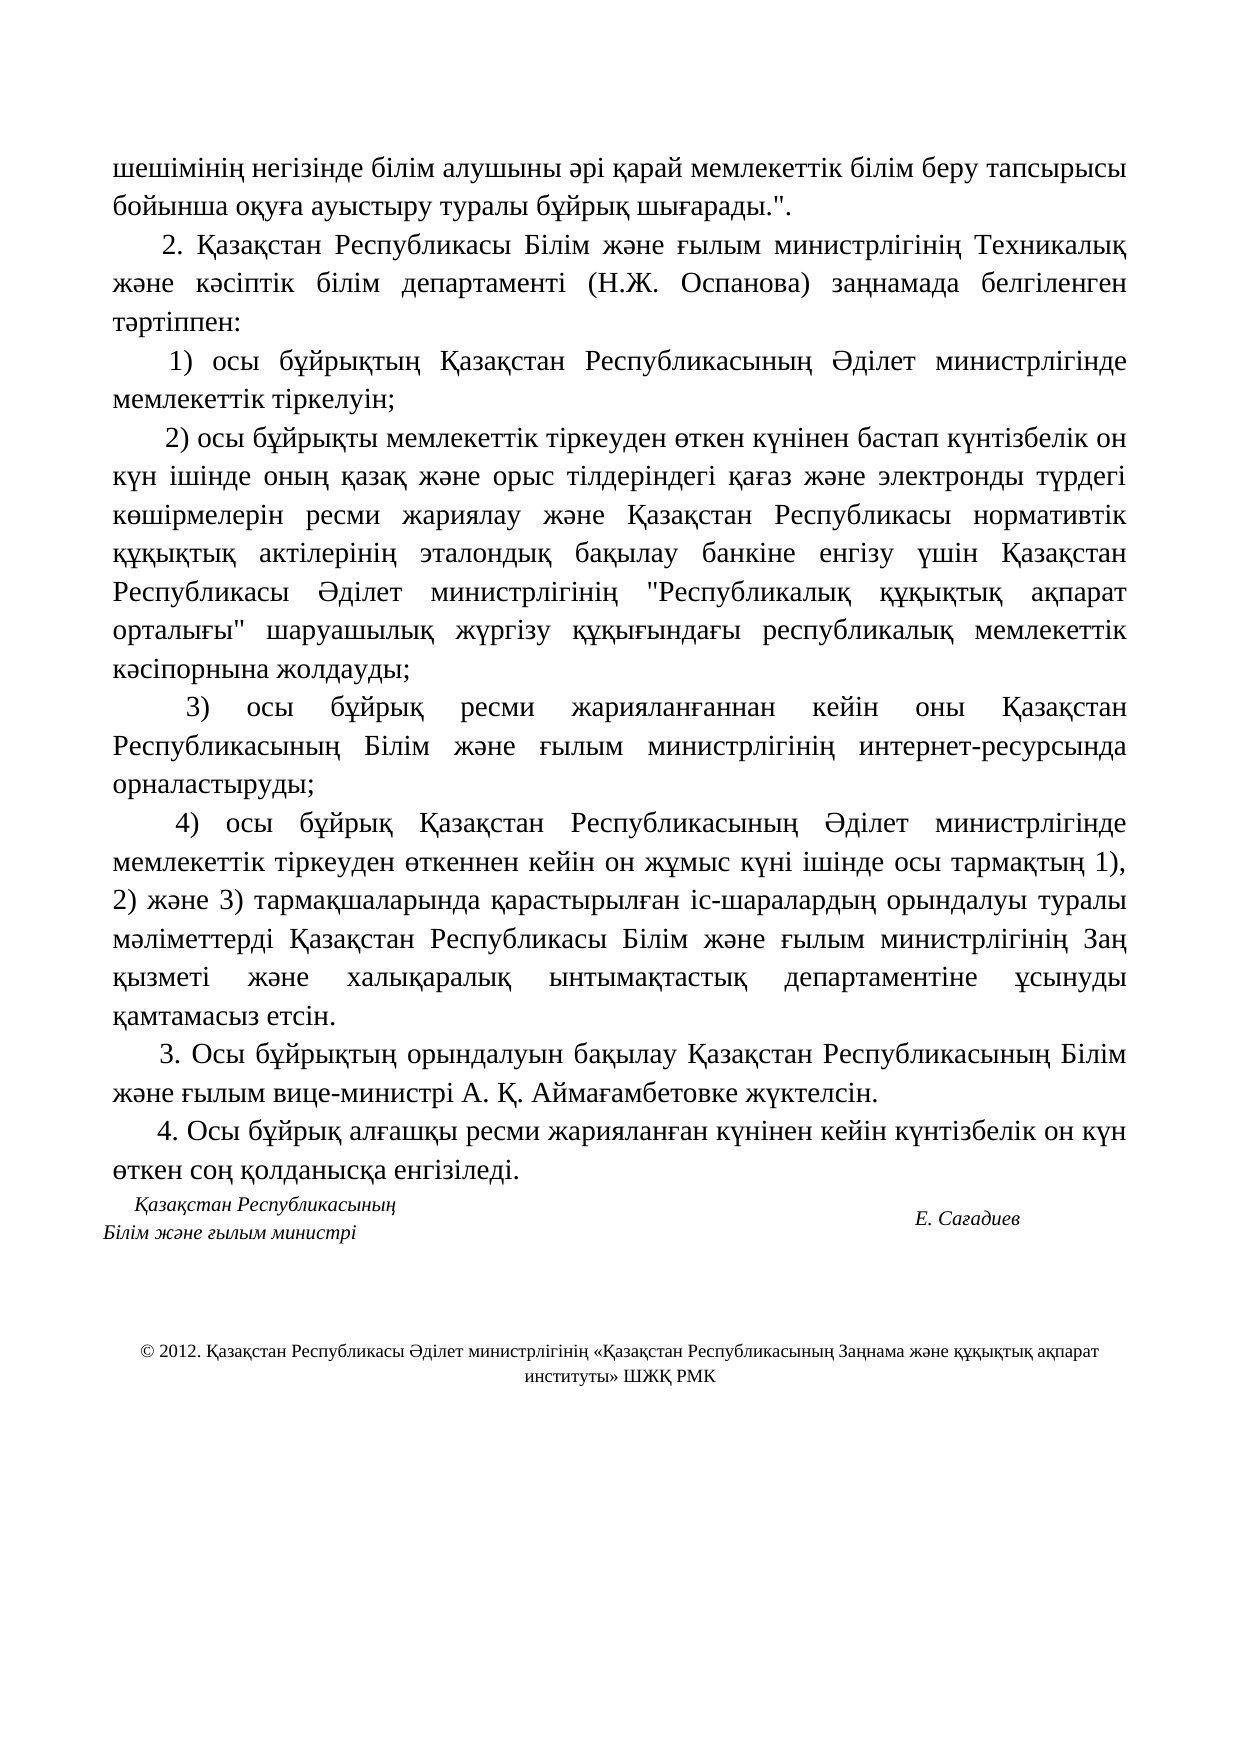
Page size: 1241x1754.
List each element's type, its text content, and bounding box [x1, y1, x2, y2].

text 3) осы бұйрық ресми жарияланғаннан кейін оны Қазақстан Республикасының Білім және ғылым министрлігінің интернет-ресурсында орналастыруды; [112, 689, 1128, 800]
text 2) осы бұйрықты мемлекеттік тіркеуден өткен күнінен бастап күнтізбелік он күн ішінде оның қазақ және орыс тілдеріндегі қағаз және электронды түрдегі көшірмелерін ресми жариялау және Қазақстан Республикасы нормативтiк құқықтық актiлерiнiң эталондық бақылау банкiне енгізу үшін Қазақстан Республикасы Әділет министрлігінің "Республикалық құқықтық ақпарат орталығы" шаруашылық жүргізу құқығындағы республикалық мемлекеттік кәсіпорнына жолдауды; [112, 420, 1128, 684]
text 4. Осы бұйрық алғашқы ресми жарияланған күнінен кейін күнтізбелік он күн өткен соң қолданысқа енгізіледі. [112, 1113, 1128, 1186]
table_header Қазақстан Республикасының Білім және ғылым министрі [101, 1191, 913, 1249]
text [112, 150, 1128, 222]
table_header Е. Сағадиев [913, 1191, 1240, 1249]
text 2. Қазақстан Республикасы Білім және ғылым министрлігінің Техникалық және кәсіптік білім департаменті (Н.Ж. Оспанова) заңнамада белгіленген тәртіппен: [112, 227, 1128, 338]
text 4) осы бұйрық Қазақстан Республикасының Әділет министрлігінде мемлекеттік тіркеуден өткеннен кейін он жұмыс күні ішінде осы тармақтың 1), 2) және 3) тармақшаларында қарастырылған іс-шаралардың орындалуы туралы мәліметтерді Қазақстан Республикасы Білім және ғылым министрлігінің Заң қызметі және халықаралық ынтымақтастық департаментіне ұсынуды қамтамасыз етсін. [112, 805, 1128, 1031]
text © 2012. Қазақстан Республикасы Әділет министрлігінің «Қазақстан Республикасының Заңнама және құқықтық ақпарат институты» ШЖҚ РМК [112, 1340, 1128, 1386]
text 1) осы бұйрықтың Қазақстан Республикасының Әділет министрлігінде мемлекеттік тіркелуін; [112, 343, 1128, 415]
text 3. Осы бұйрықтың орындалуын бақылау Қазақстан Республикасының Білім және ғылым вице-министрі А. Қ. Аймағамбетовке жүктелсін. [112, 1036, 1128, 1108]
